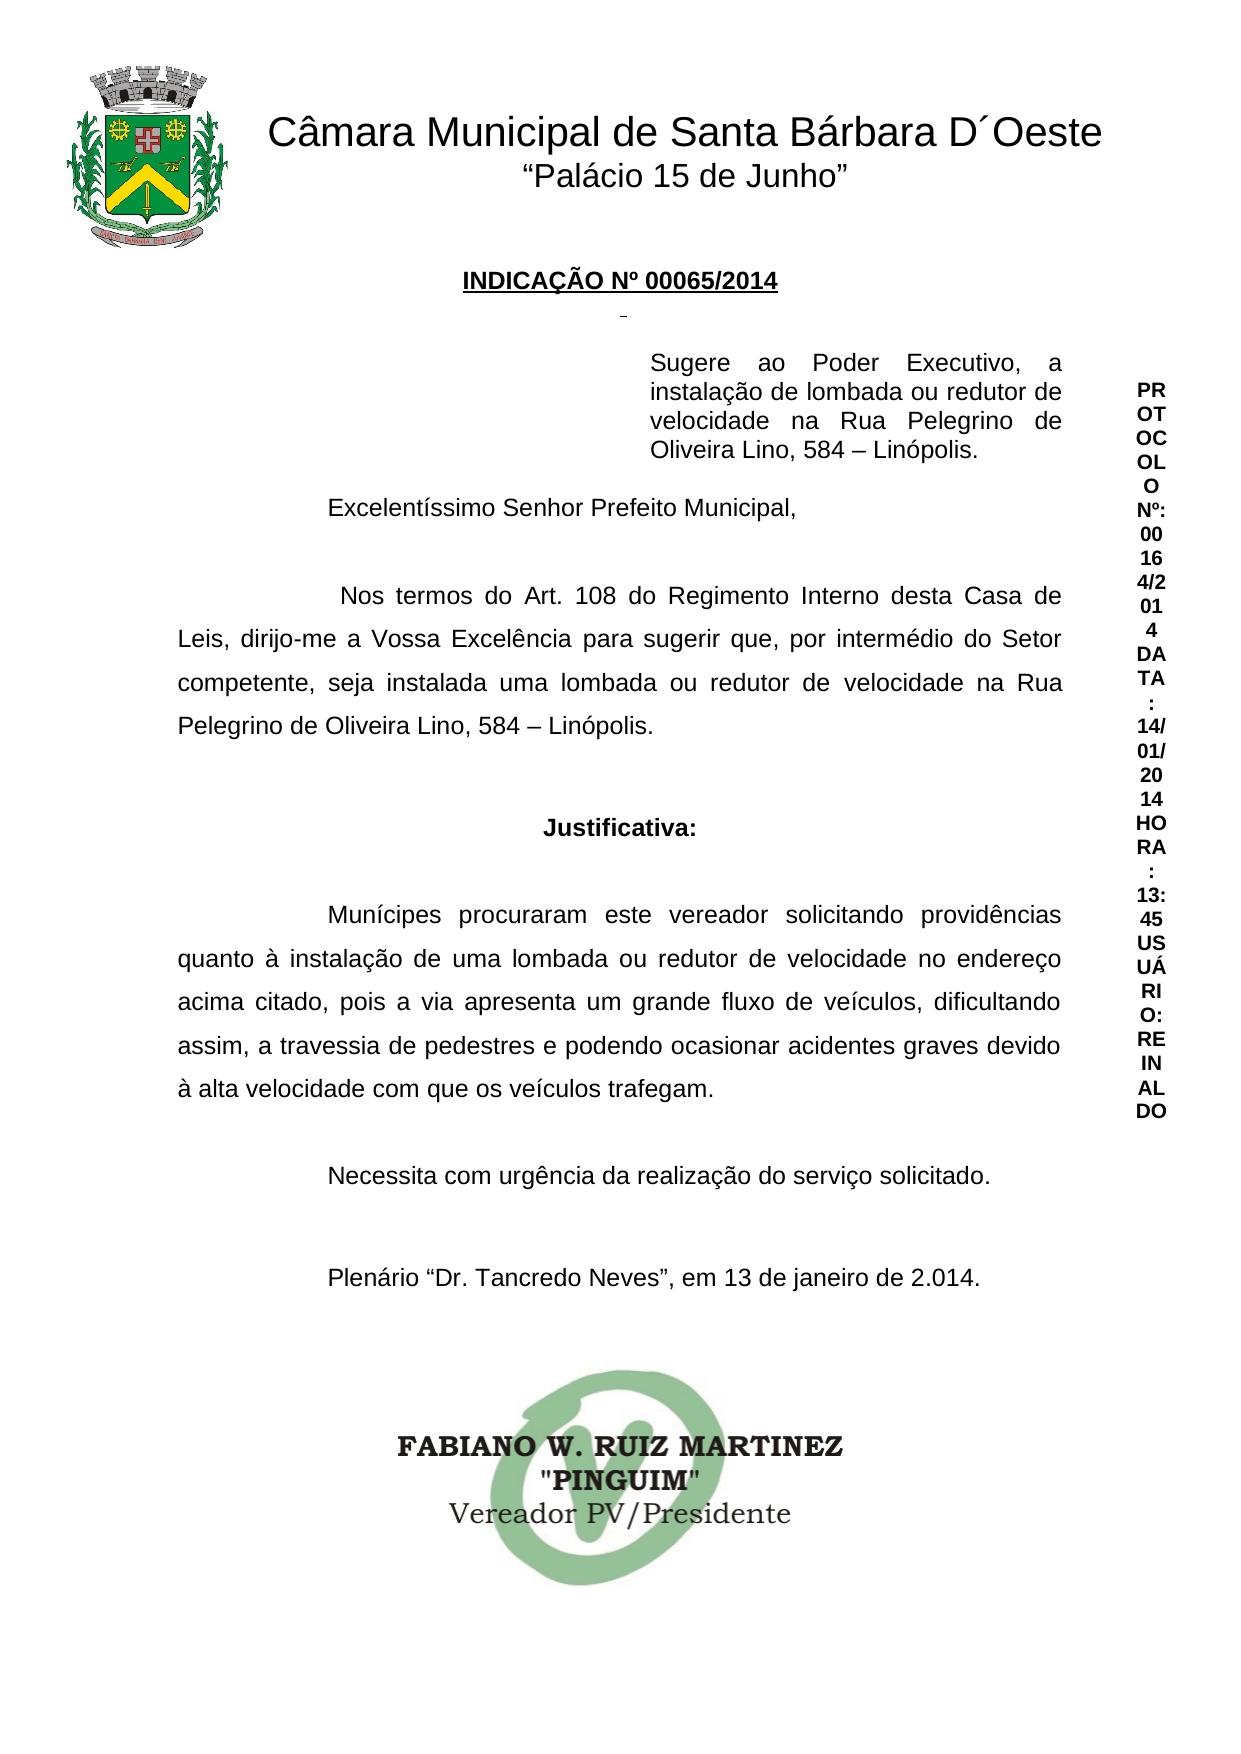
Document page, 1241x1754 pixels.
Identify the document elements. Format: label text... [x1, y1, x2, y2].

text Excelentíssimo Senhor Prefeito Municipal, [177, 493, 1063, 522]
picture [66, 66, 235, 255]
text Justificativa: [177, 813, 1063, 842]
text Sugere ao Poder Executivo, a instalação de lombada ou redutor de velocidade na Rua Pelegrino de Oliveira Lino, 584 – Linópolis. [650, 348, 1063, 464]
text Plenário “Dr. Tancredo Neves”, em 13 de janeiro de 2.014. [177, 1263, 1063, 1292]
title INDICAÇÃO Nº 00065/2014 [177, 266, 1063, 295]
text Munícipes procuraram este vereador solicitando providências quanto à instalação de uma lombada ou redutor de velocidade no endereço acima citado, pois a via apresenta um grande fluxo de veículos, dificultando assim, a travessia de pedestres e podendo ocasionar acidentes graves devido à alta velocidade com que os veículos trafegam. [177, 900, 1063, 1103]
text Necessita com urgência da realização do serviço solicitado. [177, 1161, 1063, 1190]
text Nos termos do Art. 108 do Regimento Interno desta Casa de Leis, dirijo-me a Vossa Excelência para sugerir que, por intermédio do Setor competente, seja instalada uma lombada ou redutor de velocidade na Rua Pelegrino de Oliveira Lino, 584 – Linópolis. [177, 581, 1063, 740]
picture [397, 1350, 843, 1610]
